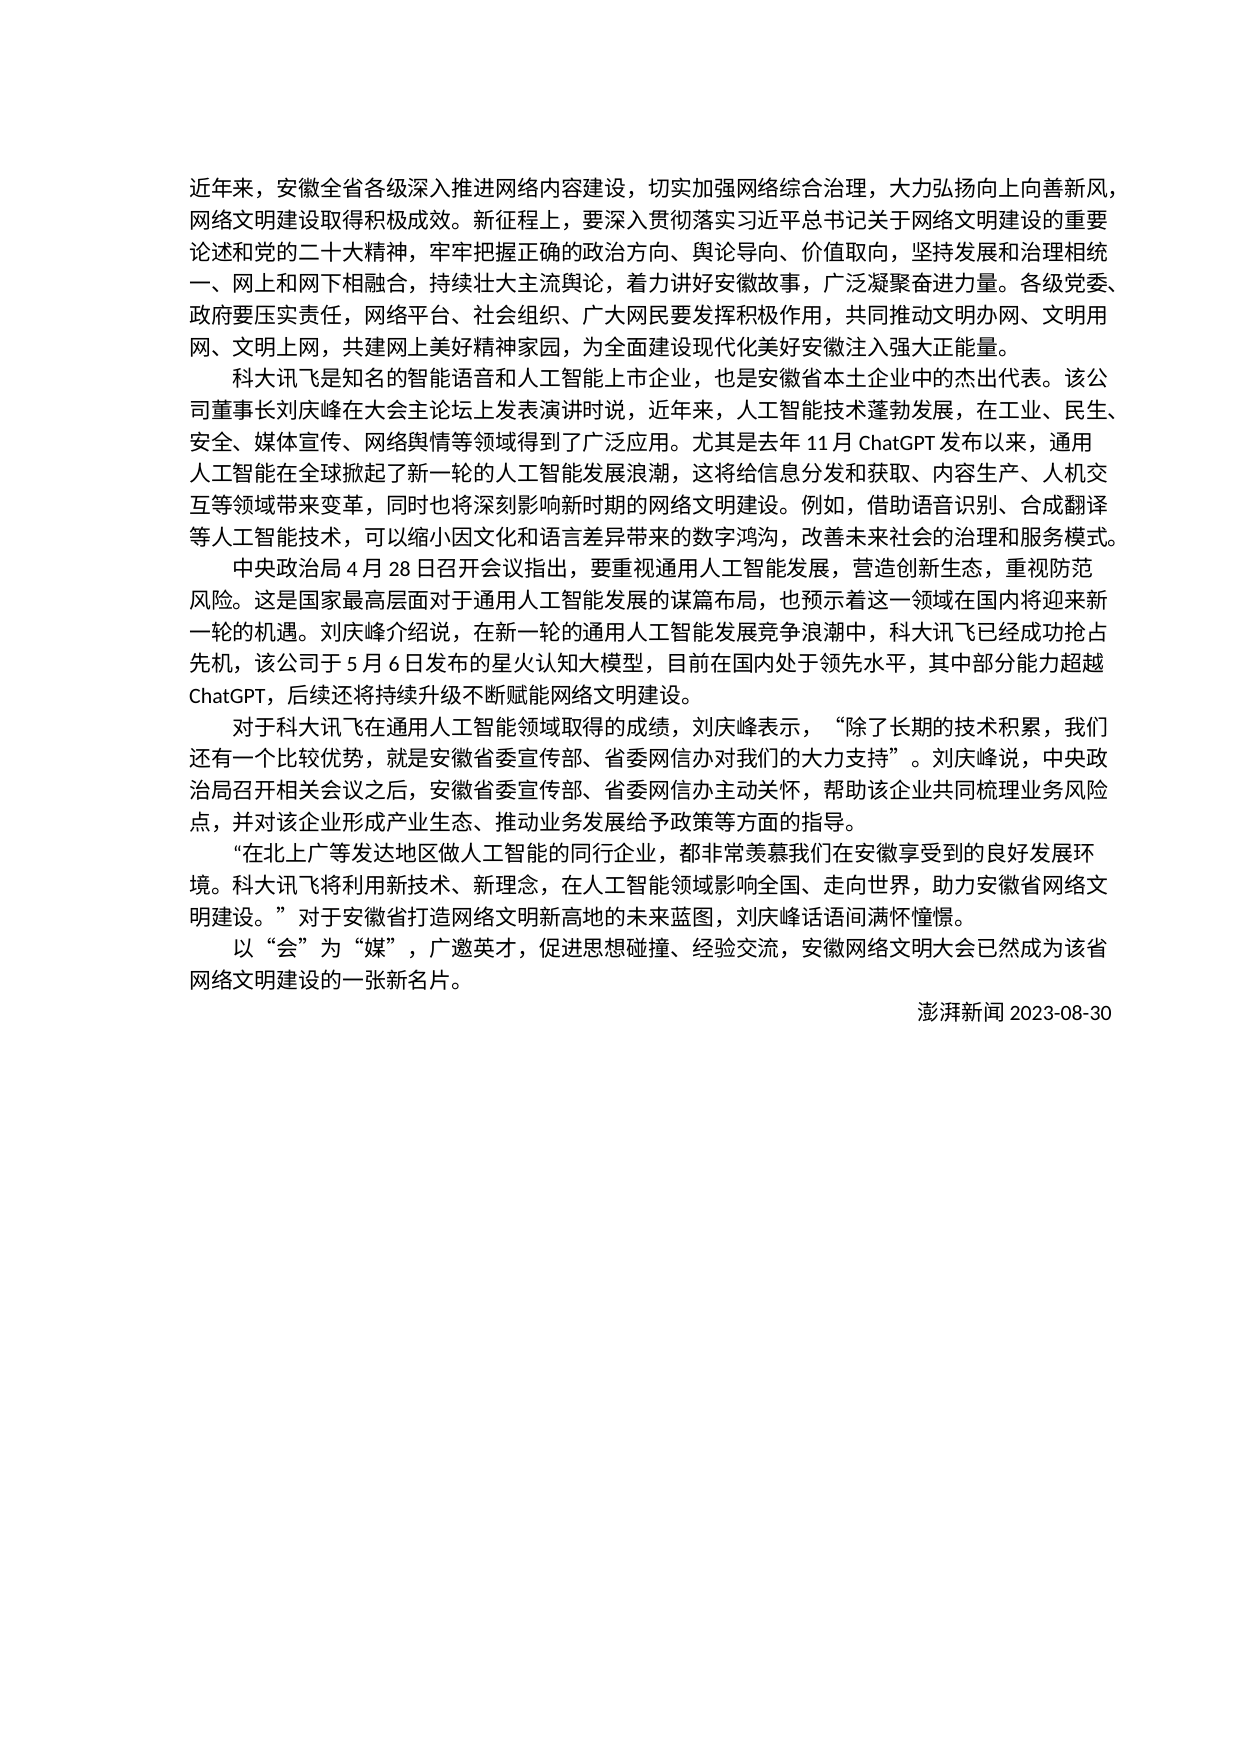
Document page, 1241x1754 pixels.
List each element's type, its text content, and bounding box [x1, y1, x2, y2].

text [189, 171, 1111, 361]
text 对于科大讯飞在通用人工智能领域取得的成绩，刘庆峰表示，“除了长期的技术积累，我们还有一个比较优势，就是安徽省委宣传部、省委网信办对我们的大力支持”。刘庆峰说，中央政治局召开相关会议之后，安徽省委宣传部、省委网信办主动关怀，帮助该企业共同梳理业务风险点，并对该企业形成产业生态、推动业务发展给予政策等方面的指导。 [189, 709, 1111, 836]
text 以“会”为“媒”，广邀英才，促进思想碰撞、经验交流，安徽网络文明大会已然成为该省网络文明建设的一张新名片。 [189, 931, 1111, 994]
text 澎湃新闻2023-08-30 [189, 994, 1111, 1026]
text “在北上广等发达地区做人工智能的同行企业，都非常羡慕我们在安徽享受到的良好发展环境。科大讯飞将利用新技术、新理念，在人工智能领域影响全国、走向世界，助力安徽省网络文明建设。”对于安徽省打造网络文明新高地的未来蓝图，刘庆峰话语间满怀憧憬。 [189, 836, 1111, 931]
text 科大讯飞是知名的智能语音和人工智能上市企业，也是安徽省本土企业中的杰出代表。该公司董事长刘庆峰在大会主论坛上发表演讲时说，近年来，人工智能技术蓬勃发展，在工业、民生、安全、媒体宣传、网络舆情等领域得到了广泛应用。尤其是去年11月ChatGPT发布以来，通用人工智能在全球掀起了新一轮的人工智能发展浪潮，这将给信息分发和获取、内容生产、人机交互等领域带来变革，同时也将深刻影响新时期的网络文明建设。例如，借助语音识别、合成翻译等人工智能技术，可以缩小因文化和语言差异带来的数字鸿沟，改善未来社会的治理和服务模式。 [189, 361, 1111, 551]
text 中央政治局4月28日召开会议指出，要重视通用人工智能发展，营造创新生态，重视防范风险。这是国家最高层面对于通用人工智能发展的谋篇布局，也预示着这一领域在国内将迎来新一轮的机遇。刘庆峰介绍说，在新一轮的通用人工智能发展竞争浪潮中，科大讯飞已经成功抢占先机，该公司于5月6日发布的星火认知大模型，目前在国内处于领先水平，其中部分能力超越ChatGPT，后续还将持续升级不断赋能网络文明建设。 [189, 551, 1111, 709]
